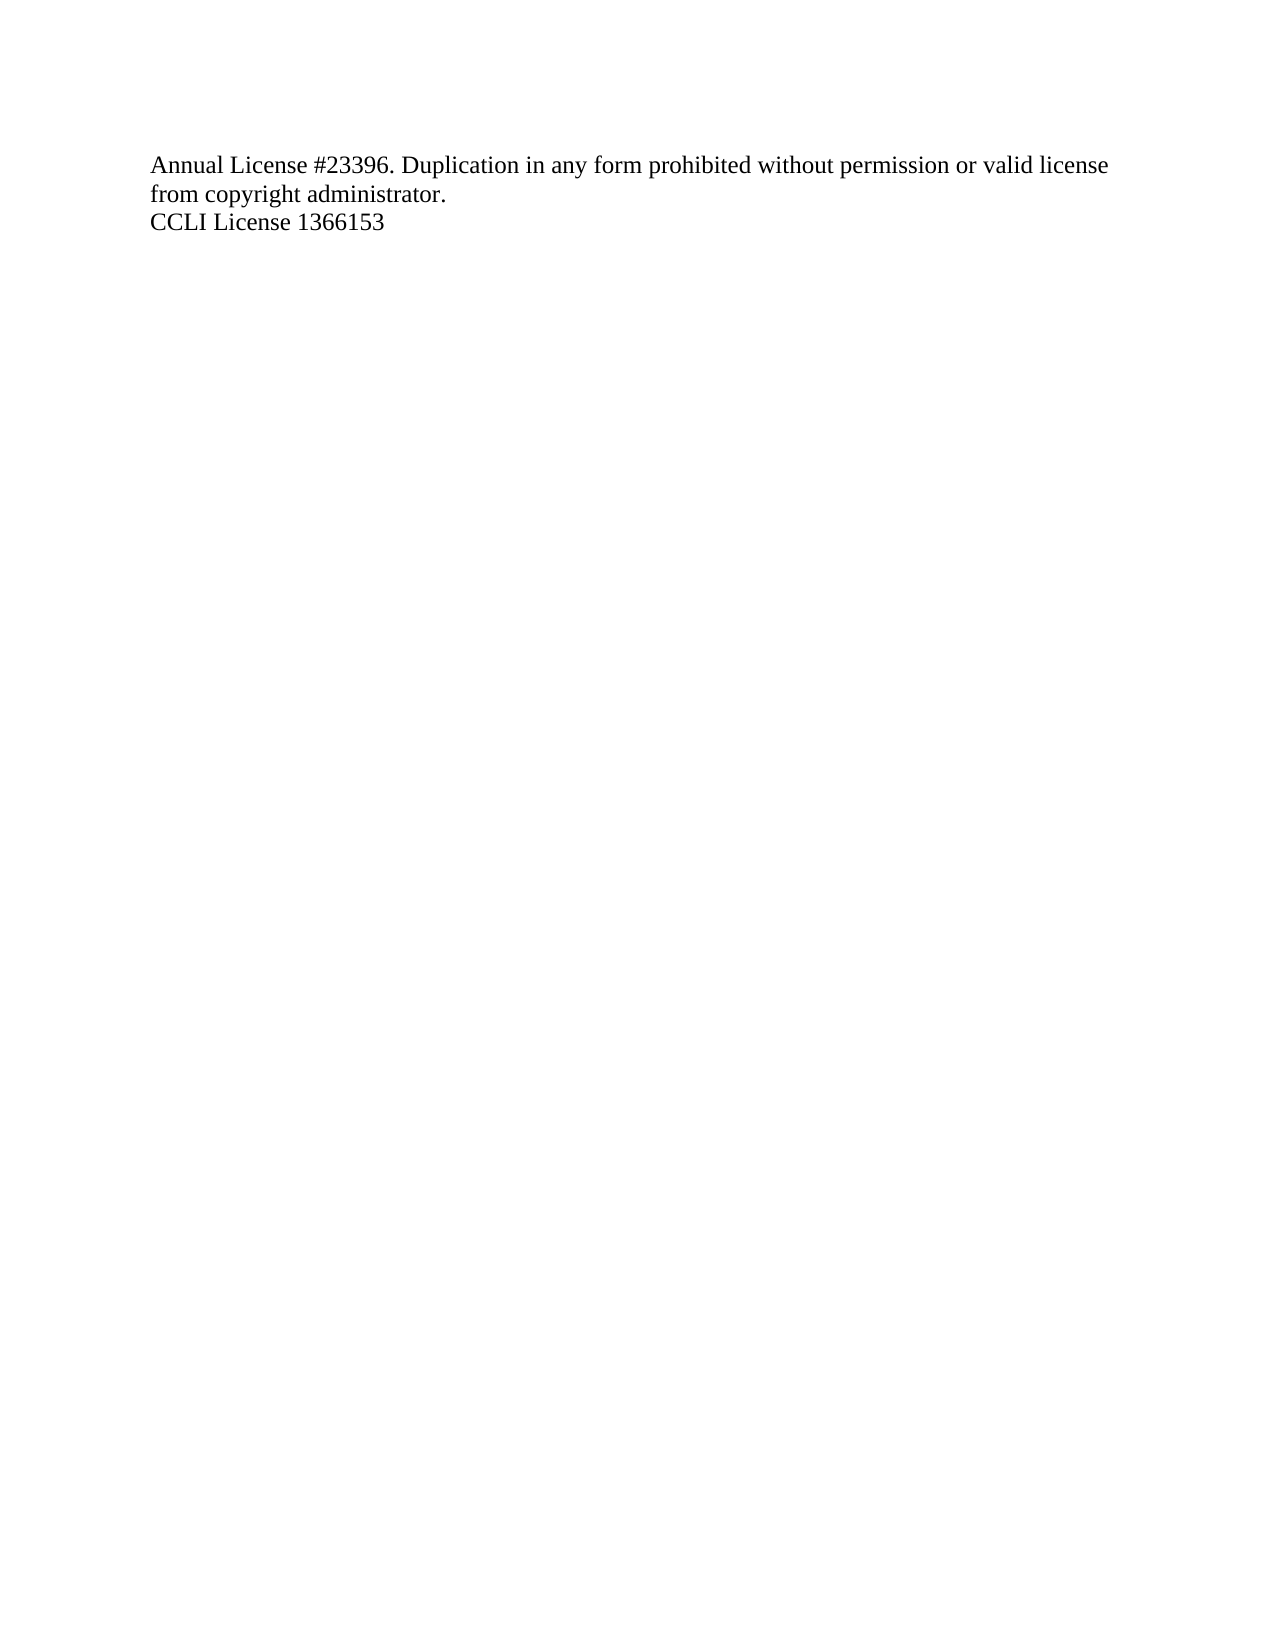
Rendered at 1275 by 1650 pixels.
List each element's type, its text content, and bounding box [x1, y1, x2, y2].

text Annual License #23396. Duplication in any form prohibited without permission or valid license from copyright administrator. [150, 150, 1125, 207]
text CCLI License 1366153 [150, 207, 1125, 236]
